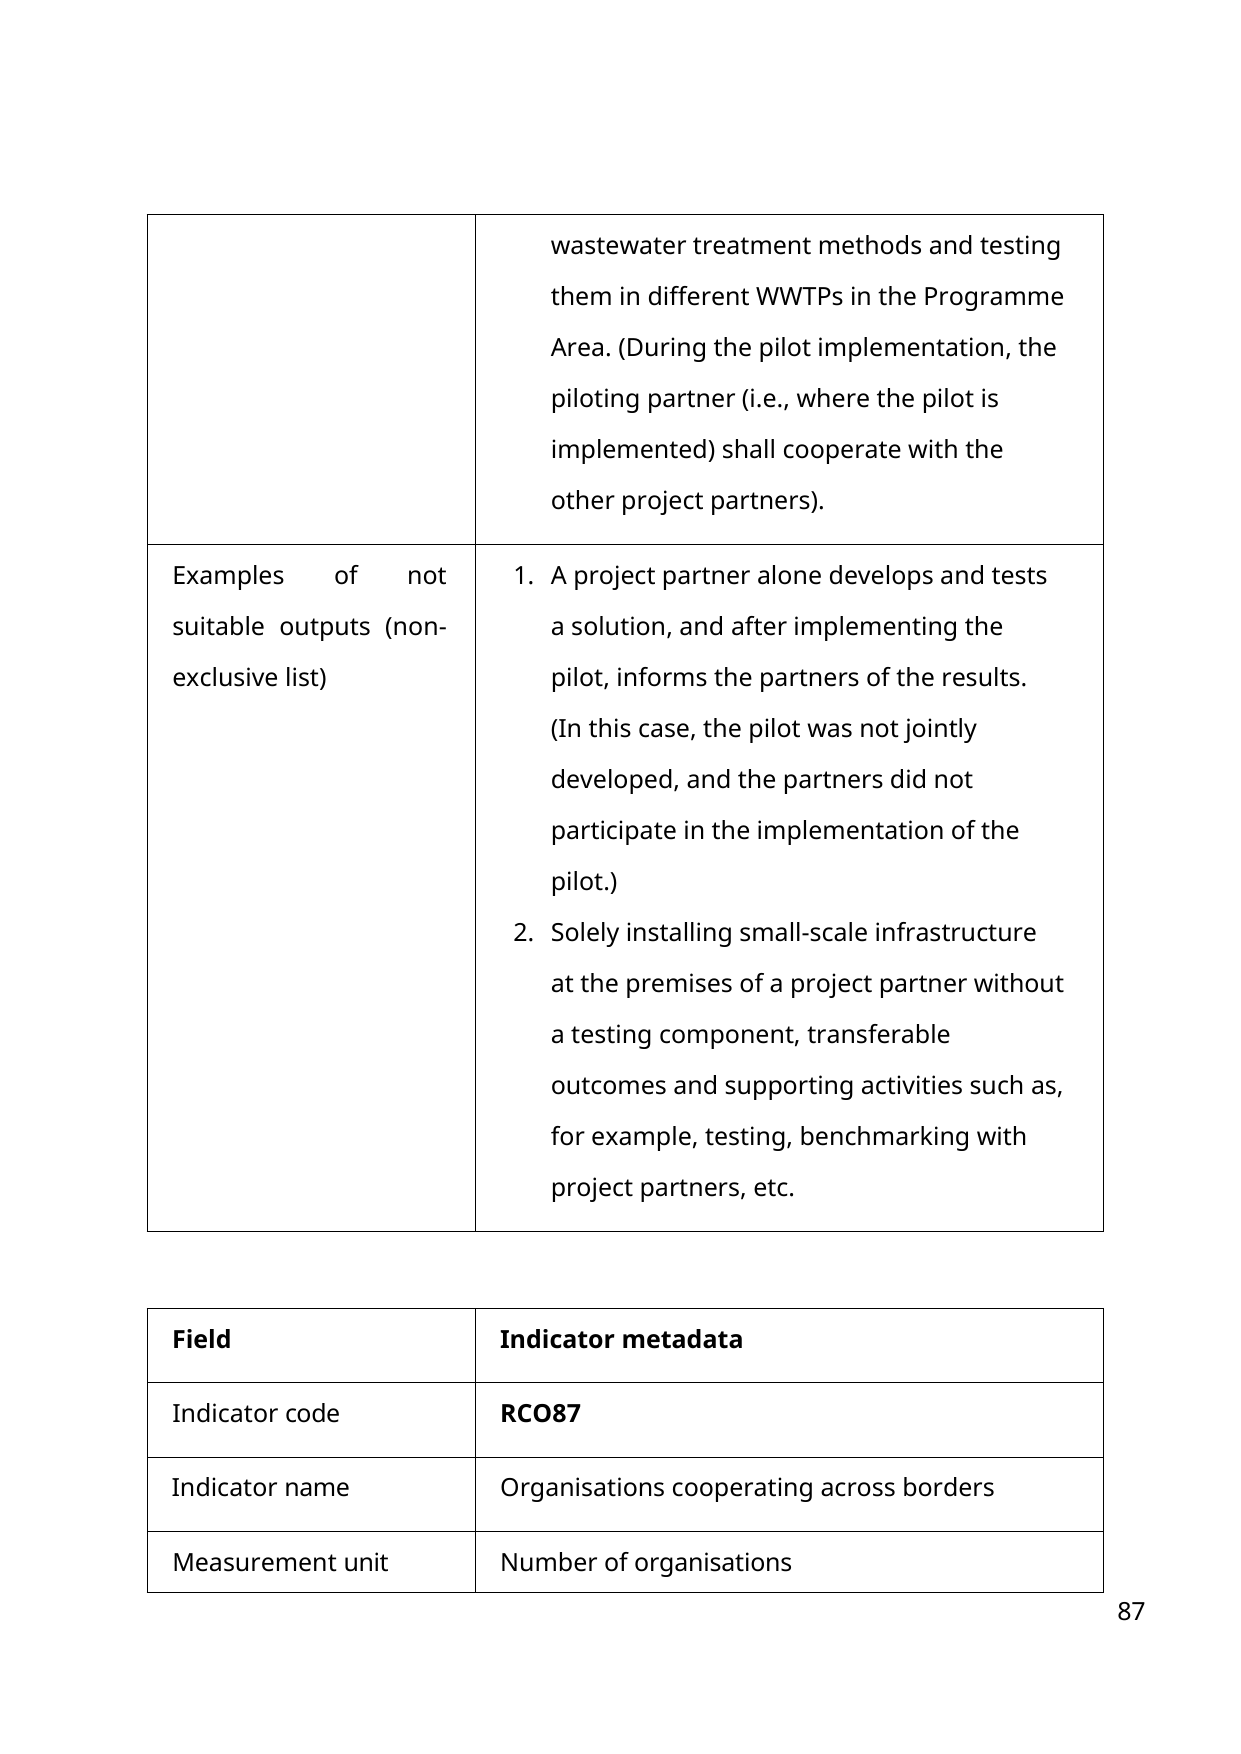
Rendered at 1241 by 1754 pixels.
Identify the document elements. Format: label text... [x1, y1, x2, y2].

table_cell Indicator name [148, 1458, 475, 1531]
table_cell RCO87 [476, 1383, 1103, 1457]
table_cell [476, 1532, 1103, 1592]
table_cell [476, 215, 1103, 544]
table_cell Organisations cooperating across borders [476, 1458, 1103, 1531]
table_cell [148, 215, 475, 544]
table_cell Examples of not suitable outputs (non-exclusive list) [148, 545, 475, 1231]
table_cell Measurement unit [148, 1532, 475, 1592]
table_header Field [148, 1309, 475, 1382]
table_header Indicator metadata [476, 1309, 1103, 1382]
table_cell A project partner alone develops and tests a solution, and after implementing the pilot, informs the partners of the results. (In this case, the pilot was not jointly developed, and the partners did not participate in the implementation of the pilot.) Solely installing small-scale infrastructure at the premises of a project partner without a testing component, transferable outcomes and supporting activities such as, for example, testing, benchmarking with project partners, etc. [476, 545, 1103, 1231]
table_cell Indicator code [148, 1383, 475, 1457]
